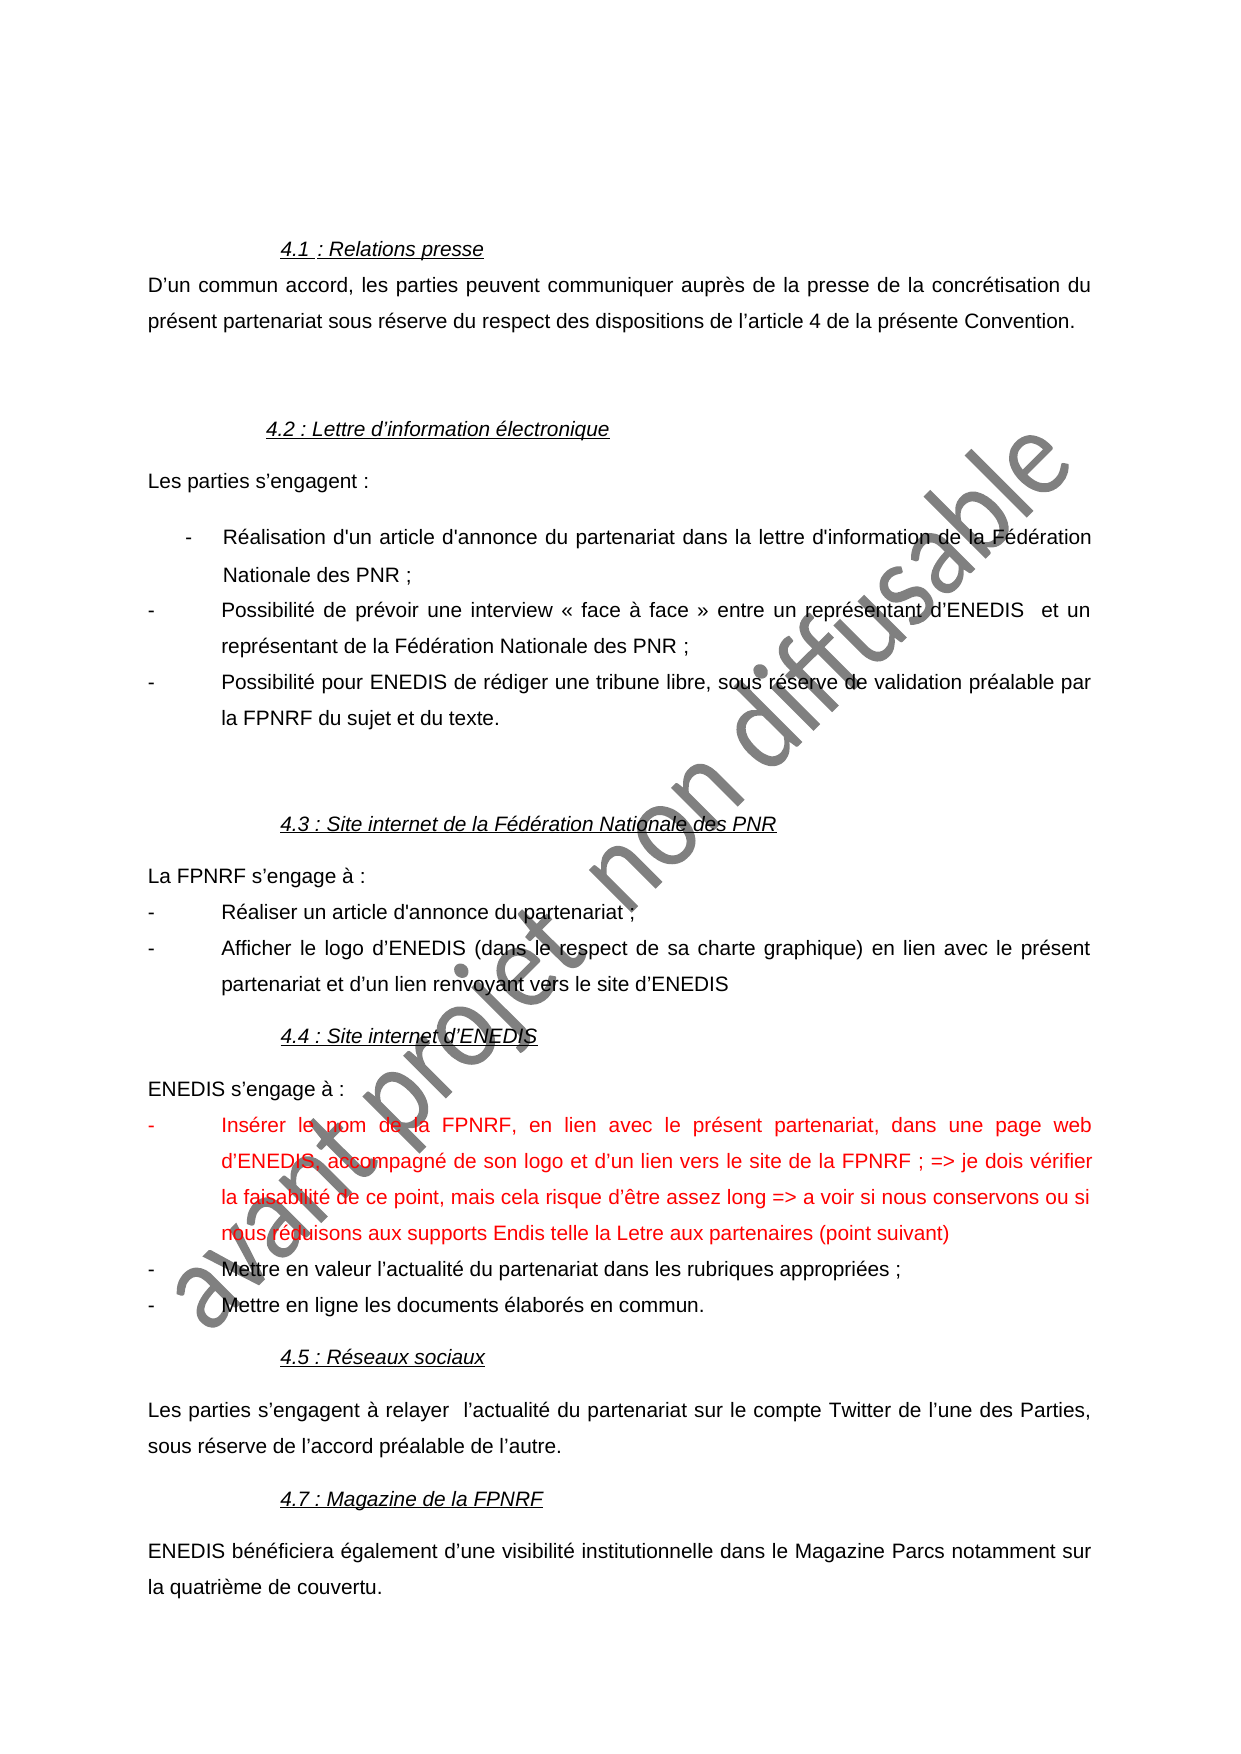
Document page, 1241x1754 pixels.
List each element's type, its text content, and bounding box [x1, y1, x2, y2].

list Insérer le nom de la FPNRF, en lien avec le présent partenariat, dans une page web d’ENEDIS, accompagné de son logo et d’un lien vers le site de la FPNRF ; => je dois vérifier la faisabilité de ce point, mais cela risque d’être assez long => a voir si nous conservons ou si nous réduisons aux supports Endis telle la Letre aux partenaires (point suivant) [148, 1113, 1093, 1245]
list Afficher le logo d’ENEDIS (dans le respect de sa charte graphique) en lien avec le présent partenariat et d’un lien renvoyant vers le site d’ENEDIS [148, 936, 1093, 996]
list Mettre en valeur l’actualité du partenariat dans les rubriques appropriées ; [148, 1257, 1093, 1281]
text ENEDIS s’engage à : [148, 1077, 1093, 1101]
text Les parties s’engagent : [148, 469, 1093, 493]
list Mettre en ligne les documents élaborés en commun. [148, 1293, 1093, 1317]
text D’un commun accord, les parties peuvent communiquer auprès de la presse de la concrétisation du présent partenariat sous réserve du respect des dispositions de l’article 4 de la présente Convention. [148, 273, 1093, 333]
text 4.3 : Site internet de la Fédération Nationale des PNR [221, 811, 1093, 835]
list Réaliser un article d'annonce du partenariat ; [148, 900, 1093, 924]
text 4.7 : Magazine de la FPNRF [221, 1486, 1093, 1510]
list Possibilité pour ENEDIS de rédiger une tribune libre, sous réserve de validation préalable par la FPNRF du sujet et du texte. [148, 670, 1093, 730]
text 4.4 : Site internet d’ENEDIS [221, 1024, 1093, 1048]
text ENEDIS bénéficiera également d’une visibilité institutionnelle dans le Magazine Parcs notamment sur la quatrième de couvertu. [148, 1539, 1093, 1599]
text 4.2 : Lettre d’information électronique [207, 417, 1093, 441]
list Possibilité de prévoir une interview « face à face » entre un représentant d’ENEDIS et un représentant de la Fédération Nationale des PNR ; [148, 598, 1093, 658]
text Les parties s’engagent à relayer l’actualité du partenariat sur le compte Twitter de l’une des Parties, sous réserve de l’accord préalable de l’autre. [148, 1398, 1093, 1458]
text 4.5 : Réseaux sociaux [221, 1345, 1093, 1369]
text La FPNRF s’engage à : [148, 864, 1093, 888]
text 4.1 : Relations presse [207, 237, 1093, 261]
list Réalisation d'un article d'annonce du partenariat dans la lettre d'information de la Fédération Nationale des PNR ; [185, 522, 1093, 586]
